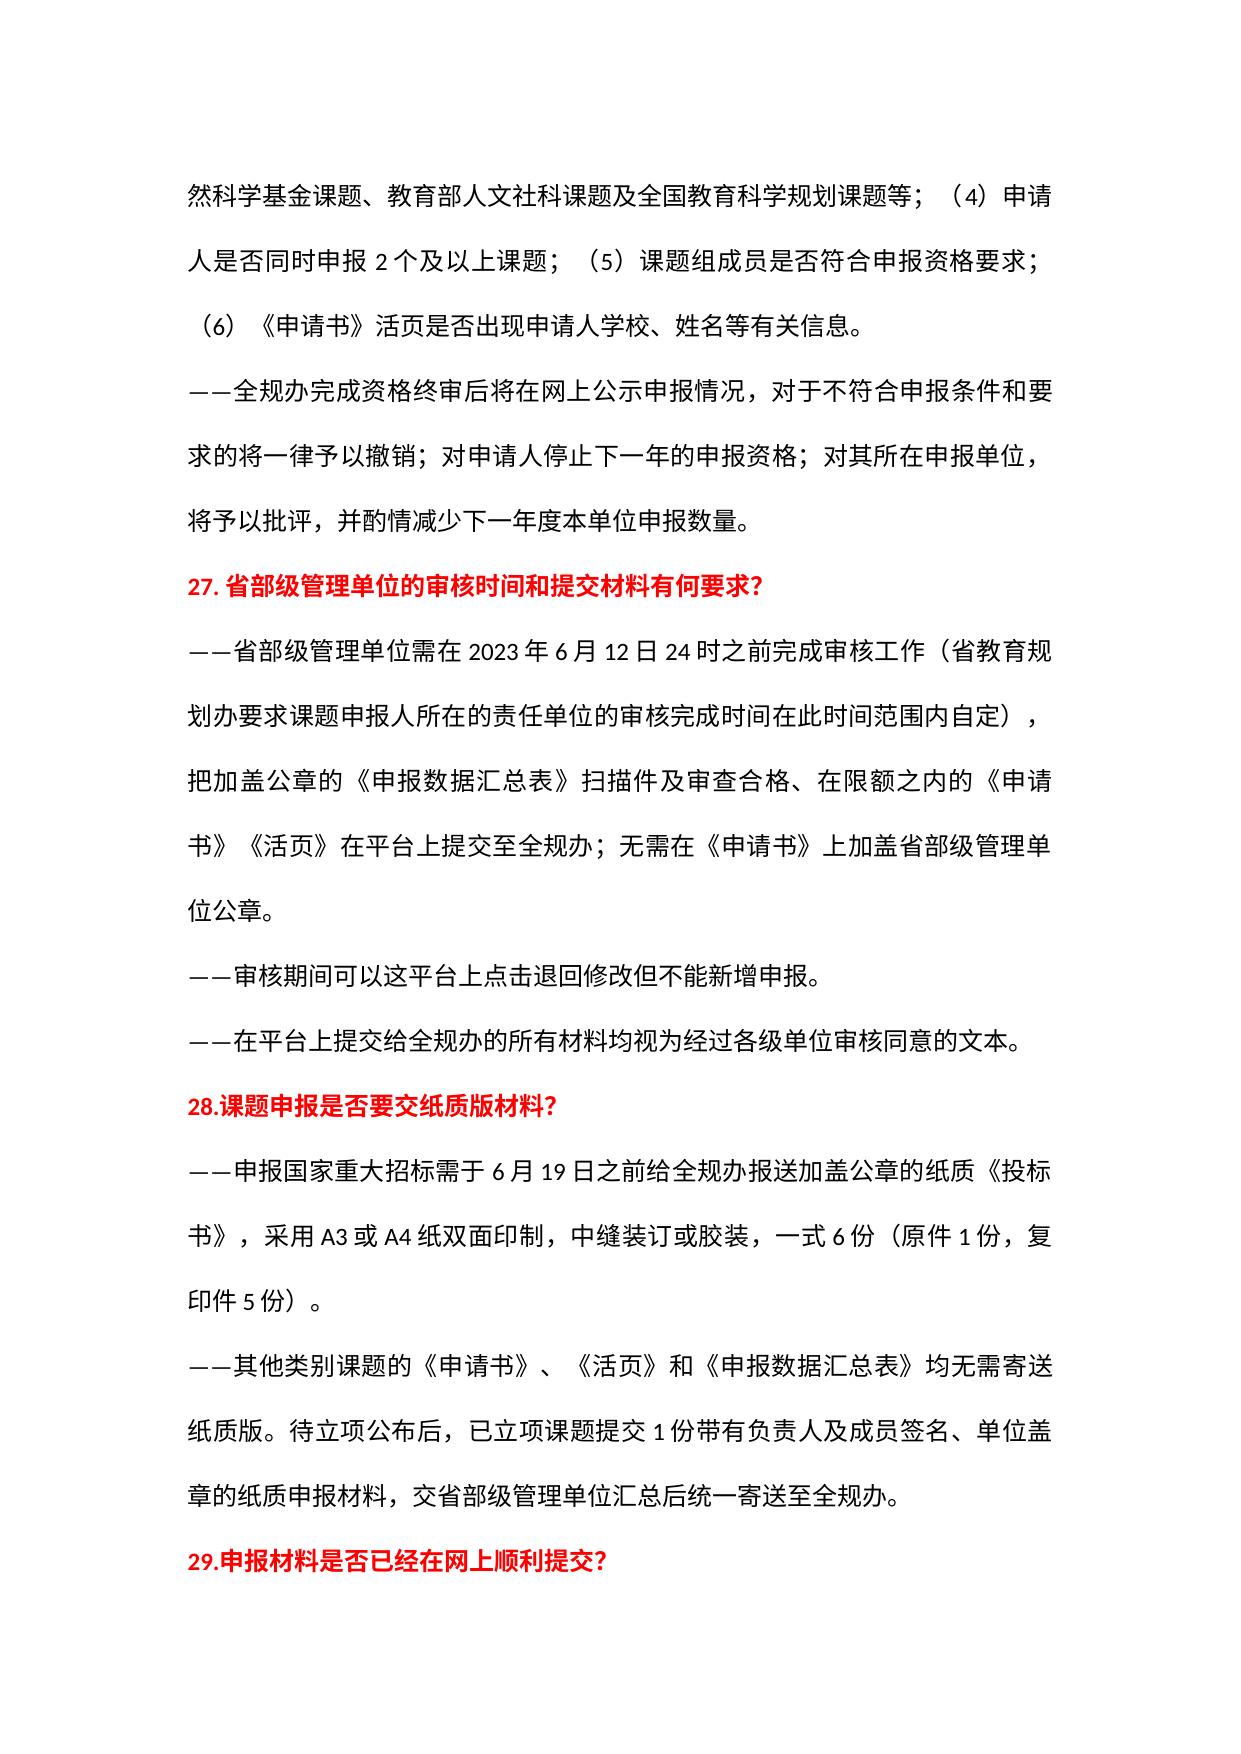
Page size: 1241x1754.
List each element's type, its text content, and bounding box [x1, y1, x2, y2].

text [187, 162, 1053, 357]
text ——其他类别课题的《申请书》、《活页》和《申报数据汇总表》均无需寄送纸质版。待立项公布后，已立项课题提交1份带有负责人及成员签名、单位盖章的纸质申报材料，交省部级管理单位汇总后统一寄送至全规办。 [187, 1332, 1053, 1527]
text 28.课题申报是否要交纸质版材料？ [187, 1072, 1053, 1137]
text 29.申报材料是否已经在网上顺利提交？ [187, 1527, 1053, 1592]
text ——在平台上提交给全规办的所有材料均视为经过各级单位审核同意的文本。 [187, 1007, 1053, 1072]
text ——全规办完成资格终审后将在网上公示申报情况，对于不符合申报条件和要求的将一律予以撤销；对申请人停止下一年的申报资格；对其所在申报单位，将予以批评，并酌情减少下一年度本单位申报数量。 [187, 357, 1053, 552]
text ——审核期间可以这平台上点击退回修改但不能新增申报。 [187, 942, 1053, 1007]
text 27. 省部级管理单位的审核时间和提交材料有何要求？ [187, 552, 1053, 617]
text ——省部级管理单位需在2023年6月12日24时之前完成审核工作（省教育规划办要求课题申报人所在的责任单位的审核完成时间在此时间范围内自定），把加盖公章的《申报数据汇总表》扫描件及审查合格、在限额之内的《申请书》《活页》在平台上提交至全规办；无需在《申请书》上加盖省部级管理单位公章。 [187, 617, 1053, 942]
text ——申报国家重大招标需于6月19日之前给全规办报送加盖公章的纸质《投标书》，采用A3或A4纸双面印制，中缝装订或胶装，一式6份（原件1份，复印件5份）。 [187, 1137, 1053, 1332]
